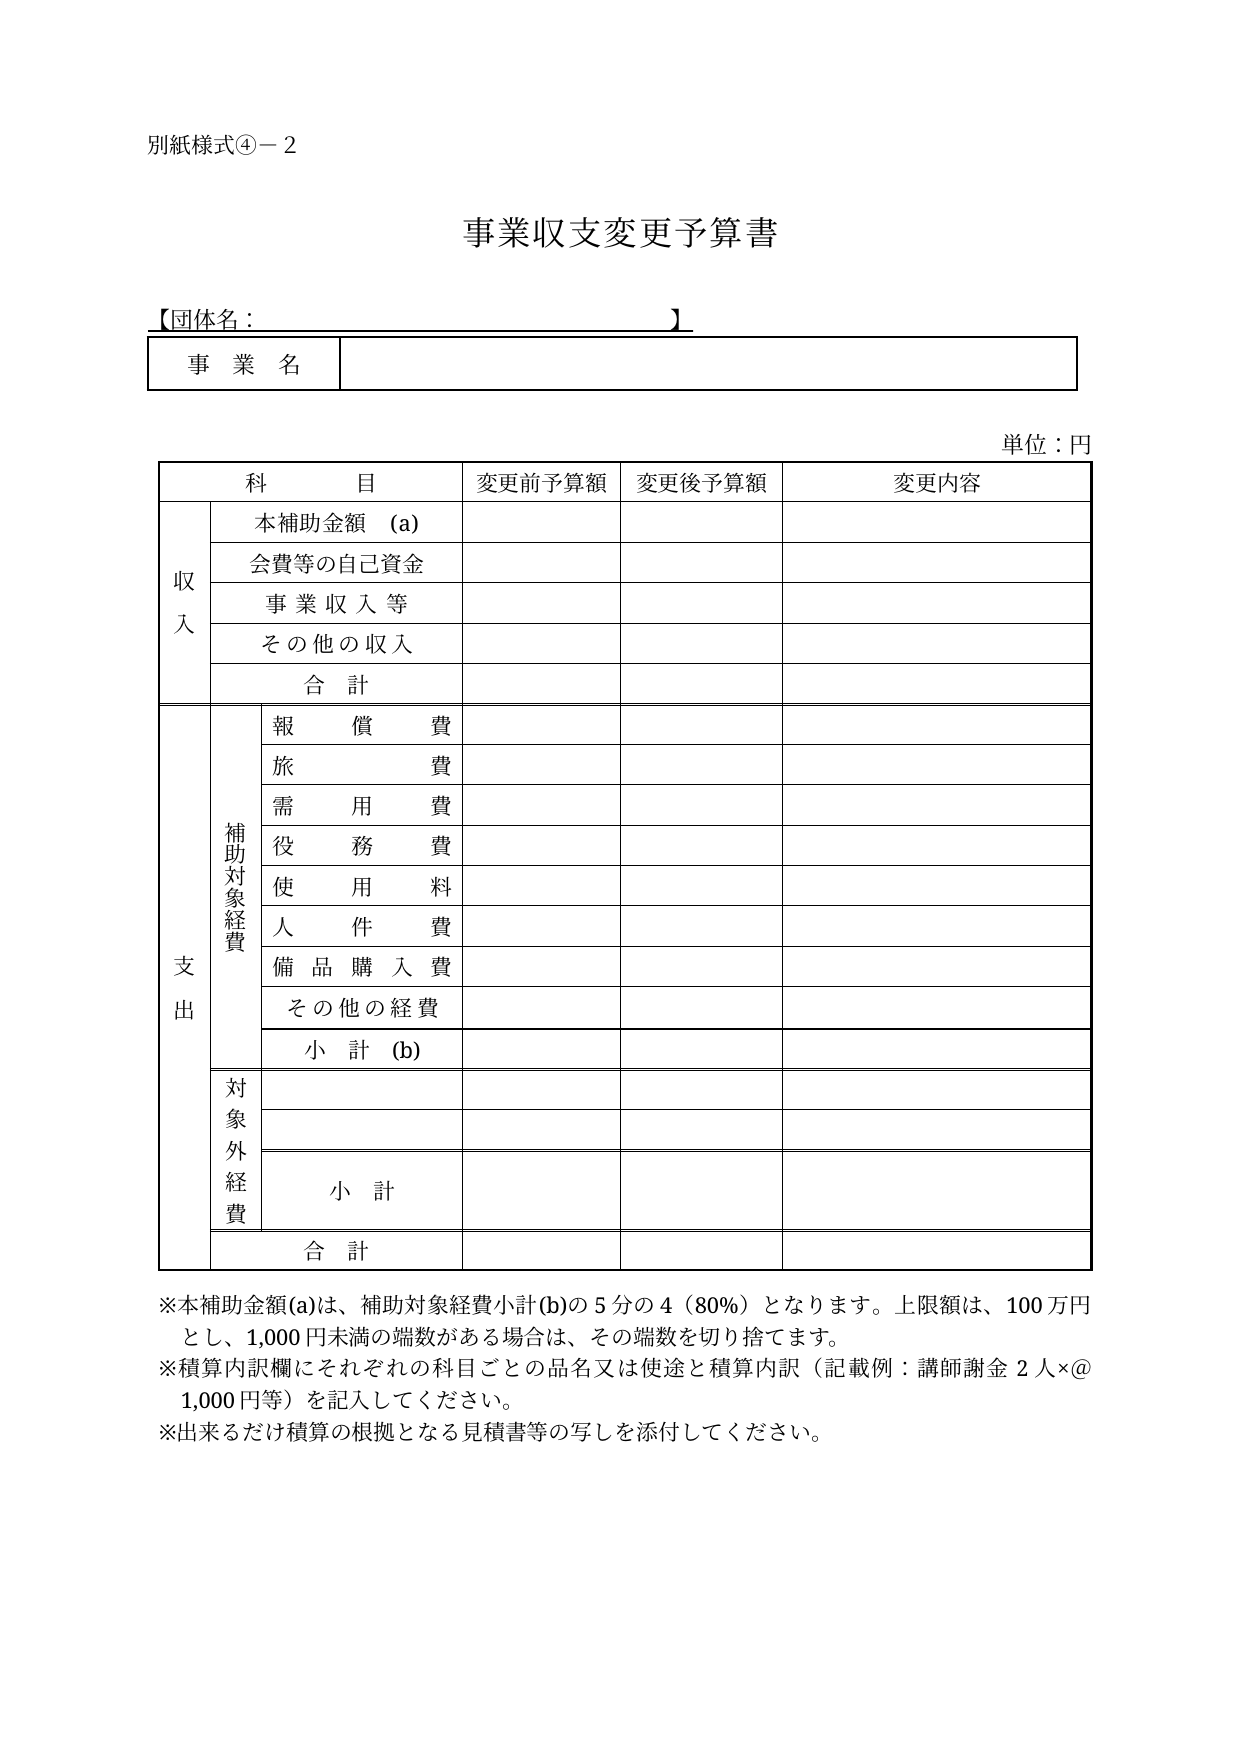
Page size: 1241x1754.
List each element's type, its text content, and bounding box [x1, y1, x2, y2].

table_cell [621, 1152, 782, 1228]
table_cell [783, 987, 1090, 1028]
table_cell [621, 1232, 782, 1269]
table_cell [783, 624, 1090, 663]
table_cell [463, 1152, 620, 1228]
table_header 科 目 [160, 463, 462, 501]
table_cell [783, 745, 1090, 784]
table_cell [621, 664, 782, 703]
table_cell [621, 826, 782, 865]
table_cell [783, 866, 1090, 905]
table_cell 備品購入費 [262, 947, 462, 986]
table_cell [783, 502, 1090, 542]
table_cell 小 計 (b) [262, 1030, 462, 1068]
table_cell [621, 785, 782, 824]
table_cell [463, 826, 620, 865]
table_cell 役務費 [262, 826, 462, 865]
table_header [341, 338, 1076, 389]
table_cell 使用料 [262, 866, 462, 905]
table_cell 旅費 [262, 745, 462, 784]
table_cell 収 入 [160, 502, 210, 703]
table_cell [621, 583, 782, 622]
table_cell [621, 502, 782, 542]
text ※本補助金額(a)は、補助対象経費小計(b)の5分の4（80%）となります。上限額は、100万円とし、1,000円未満の端数がある場合は、その端数を切り捨てます。 [159, 1288, 1092, 1352]
table_cell その他の経費 [262, 987, 462, 1028]
table_cell [463, 1071, 620, 1108]
table_cell [463, 987, 620, 1028]
table_cell [783, 1030, 1090, 1068]
table_cell [621, 624, 782, 663]
table_cell 合 計 [211, 1232, 462, 1269]
text ※出来るだけ積算の根拠となる見積書等の写しを添付してください。 [148, 1415, 1092, 1446]
table_cell [621, 1110, 782, 1149]
table_cell 報償費 [262, 706, 462, 744]
table_cell [783, 1152, 1090, 1228]
table_cell [783, 1232, 1090, 1269]
table_cell [621, 947, 782, 986]
table_cell [463, 1110, 620, 1149]
table_cell [463, 706, 620, 744]
table_cell 会費等の自己資金 [211, 543, 462, 582]
table_header 変更内容 [783, 463, 1090, 501]
table_cell 小 計 [262, 1152, 462, 1228]
table_cell [783, 785, 1090, 824]
table_cell [463, 583, 620, 622]
table_cell [783, 947, 1090, 986]
table_cell 支 出 [160, 706, 210, 1269]
table_cell [783, 826, 1090, 865]
text 別紙様式④－２ [148, 127, 1092, 162]
table_cell [463, 624, 620, 663]
table_cell [463, 502, 620, 542]
table_cell [463, 947, 620, 986]
table_cell [463, 906, 620, 946]
table_cell 補助対象経費 [211, 706, 261, 1068]
table_cell 事業収入等 [211, 583, 462, 622]
table_cell [621, 987, 782, 1028]
text 事業収支変更予算書 [148, 197, 1092, 266]
table_cell [783, 583, 1090, 622]
table_cell [262, 1071, 462, 1108]
table_cell 人件費 [262, 906, 462, 946]
table_cell [463, 745, 620, 784]
text 単位：円 [148, 426, 1092, 461]
table_cell [783, 906, 1090, 946]
table_cell [621, 866, 782, 905]
table_cell [463, 1030, 620, 1068]
table_cell [621, 543, 782, 582]
text ※積算内訳欄にそれぞれの科目ごとの品名又は使途と積算内訳（記載例：講師謝金2人×＠1,000円等）を記入してください。 [159, 1352, 1092, 1415]
table_header 事 業 名 [149, 338, 339, 389]
table_cell 本補助金額 (a) [211, 502, 462, 542]
table_cell [621, 745, 782, 784]
table_cell [463, 664, 620, 703]
table_cell [262, 1110, 462, 1149]
table_cell [621, 1071, 782, 1108]
table_cell [463, 543, 620, 582]
table_cell [621, 1030, 782, 1068]
table_cell [621, 906, 782, 946]
table_cell その他の収入 [211, 624, 462, 663]
table_cell [621, 706, 782, 744]
table_header 変更前予算額 [463, 463, 620, 501]
table_cell 対象外経費 [211, 1071, 261, 1228]
table_cell [463, 785, 620, 824]
table_cell [783, 543, 1090, 582]
table_cell 合 計 [211, 664, 462, 703]
table_cell [783, 1071, 1090, 1108]
table_cell [463, 866, 620, 905]
table_cell [783, 706, 1090, 744]
table_header 変更後予算額 [621, 463, 782, 501]
table_cell [463, 1232, 620, 1269]
table_cell [783, 1110, 1090, 1149]
table_cell 需用費 [262, 785, 462, 824]
text 【団体名： 】 [148, 301, 1092, 336]
table_cell [783, 664, 1090, 703]
